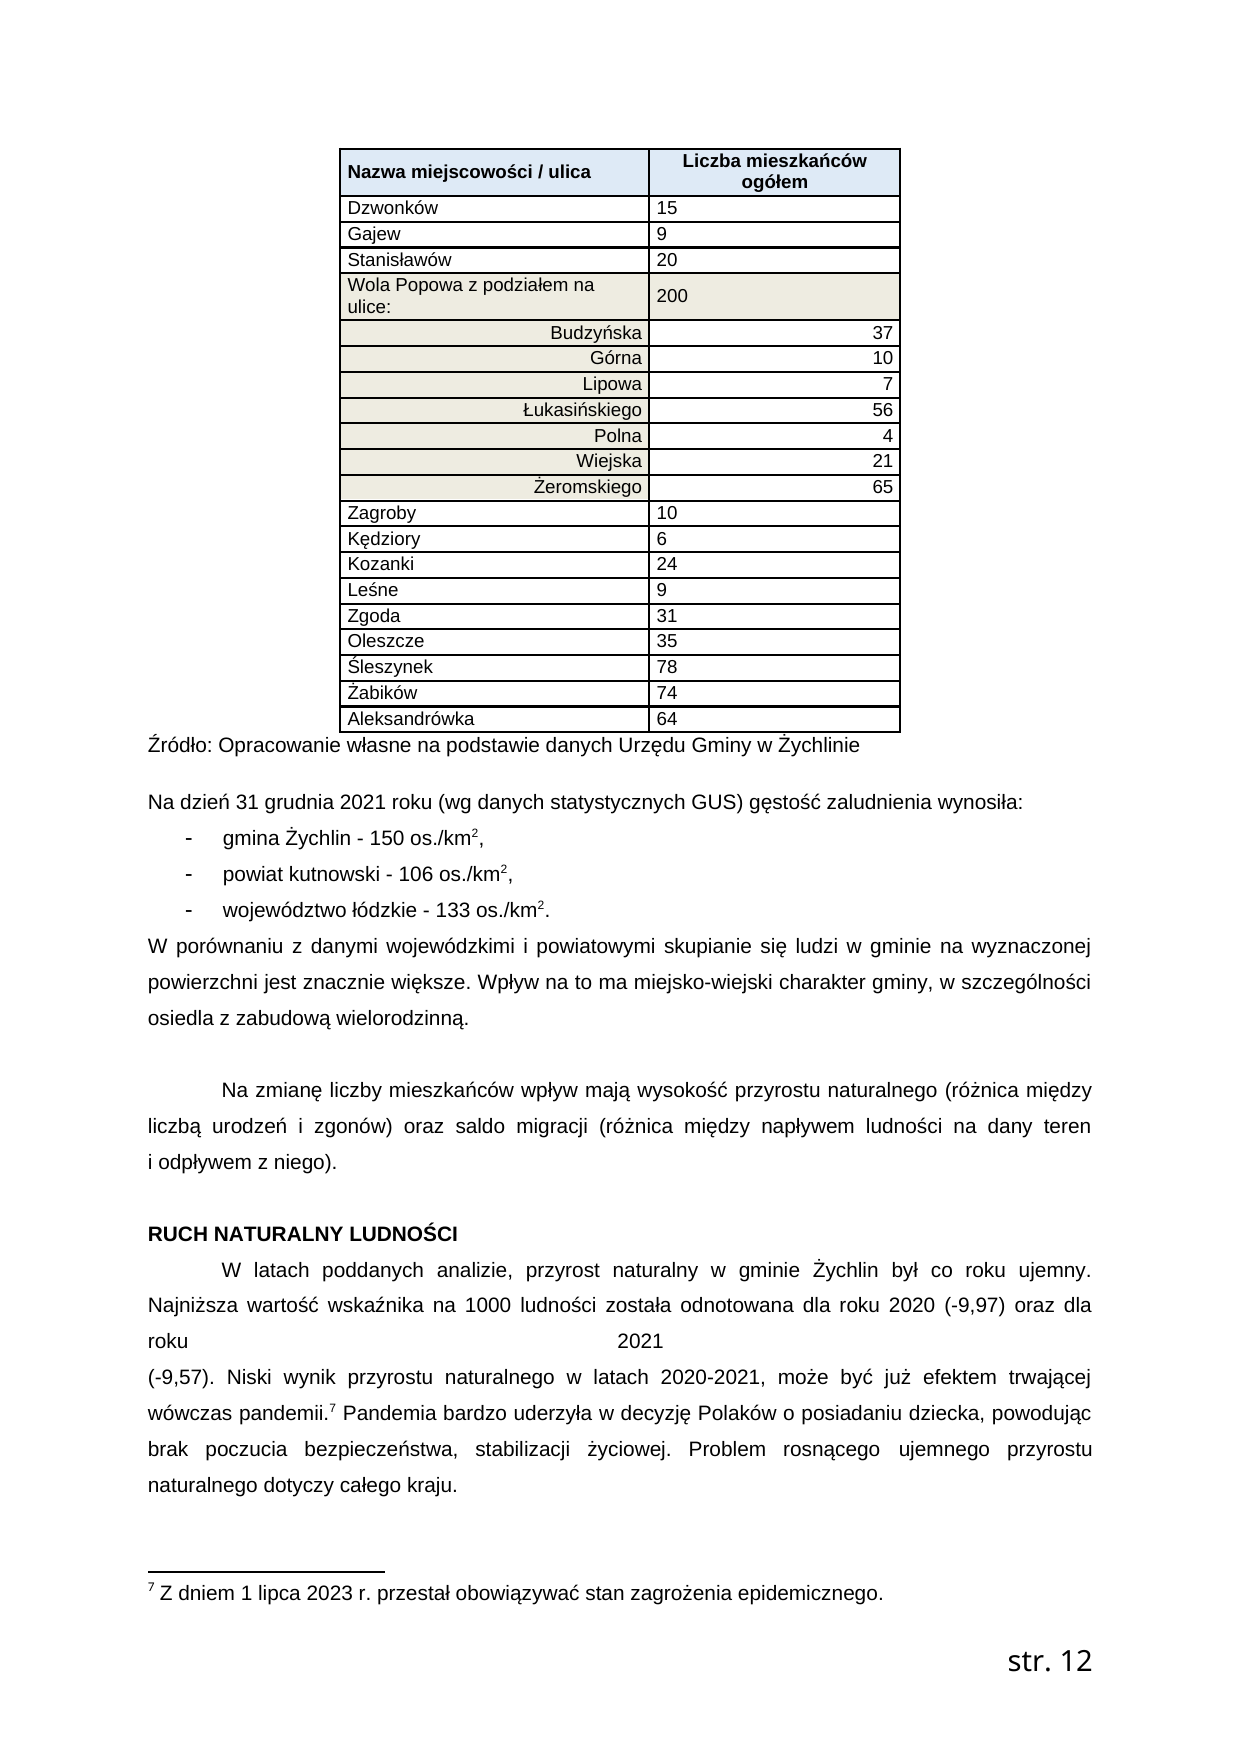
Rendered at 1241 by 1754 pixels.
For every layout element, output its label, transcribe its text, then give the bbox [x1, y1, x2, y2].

table_cell Lipowa [341, 373, 648, 397]
table_cell 56 [650, 399, 899, 422]
table_header Nazwa miejscowości / ulica [341, 150, 648, 195]
table_cell 10 [650, 347, 899, 371]
table_cell 7 [650, 373, 899, 397]
table_cell Polna [341, 424, 648, 448]
table_cell 9 [650, 223, 899, 246]
list powiat kutnowski - 106 os./km2, [185, 862, 1093, 886]
table_cell Wiejska [341, 450, 648, 474]
table_cell 200 [650, 274, 899, 319]
table_header Liczba mieszkańców ogółem [650, 150, 899, 195]
table_cell Łukasińskiego [341, 399, 648, 422]
text W latach poddanych analizie, przyrost naturalny w gminie Żychlin był co roku ujemny. Najniższa wartość wskaźnika na 1000 ludności została odnotowana dla roku 2020 (-9,97) oraz dla roku 2021 (-9,57). Niski wynik przyrostu naturalnego w latach 2020-2021, może być już efektem trwającej wówczas pandemii. Pandemia bardzo uderzyła w decyzję Polaków o posiadaniu dziecka, powodując brak poczucia bezpieczeństwa, stabilizacji życiowej. Problem rosnącego ujemnego przyrostu naturalnego dotyczy całego kraju. [148, 1257, 1093, 1497]
table_cell Żeromskiego [341, 476, 648, 499]
table_cell 4 [650, 424, 899, 448]
table_cell Śleszynek [341, 656, 648, 679]
table_cell Górna [341, 347, 648, 371]
list gmina Żychlin - 150 os./km2, [185, 826, 1093, 850]
table_cell 31 [650, 605, 899, 628]
table_cell 74 [650, 682, 899, 705]
table_cell 20 [650, 249, 899, 272]
table_cell 21 [650, 450, 899, 474]
text Na dzień 31 grudnia 2021 roku (wg danych statystycznych GUS) gęstość zaludnienia wynosiła: [148, 790, 1093, 814]
text Na zmianę liczby mieszkańców wpływ mają wysokość przyrostu naturalnego (różnica między liczbą urodzeń i zgonów) oraz saldo migracji (różnica między napływem ludności na dany teren i odpływem z niego). [148, 1078, 1093, 1173]
table_cell 10 [650, 502, 899, 525]
table_cell 37 [650, 321, 899, 345]
table_cell Oleszcze [341, 630, 648, 654]
table_cell 9 [650, 579, 899, 602]
text RUCH NATURALNY LUDNOŚCI [148, 1221, 1093, 1245]
text Źródło: Opracowanie własne na podstawie danych Urzędu Gminy w Żychlinie [148, 733, 1093, 757]
table_cell Budzyńska [341, 321, 648, 345]
table_cell Kozanki [341, 553, 648, 577]
table_cell 6 [650, 527, 899, 551]
table_cell Dzwonków [341, 197, 648, 221]
table_cell 65 [650, 476, 899, 499]
table_cell 24 [650, 553, 899, 577]
table_cell 64 [650, 708, 899, 731]
table_cell 35 [650, 630, 899, 654]
table_cell Stanisławów [341, 249, 648, 272]
table_cell Leśne [341, 579, 648, 602]
table_cell 78 [650, 656, 899, 679]
text W porównaniu z danymi wojewódzkimi i powiatowymi skupianie się ludzi w gminie na wyznaczonej powierzchni jest znacznie większe. Wpływ na to ma miejsko-wiejski charakter gminy, w szczególności osiedla z zabudową wielorodzinną. [148, 934, 1093, 1030]
table_cell 15 [650, 197, 899, 221]
table_cell Zagroby [341, 502, 648, 525]
table_cell Wola Popowa z podziałem na ulice: [341, 274, 648, 319]
table_cell Kędziory [341, 527, 648, 551]
table_cell Żabików [341, 682, 648, 705]
table_cell Zgoda [341, 605, 648, 628]
table_cell Gajew [341, 223, 648, 246]
table_cell Aleksandrówka [341, 708, 648, 731]
list województwo łódzkie - 133 os./km2. [185, 898, 1093, 922]
